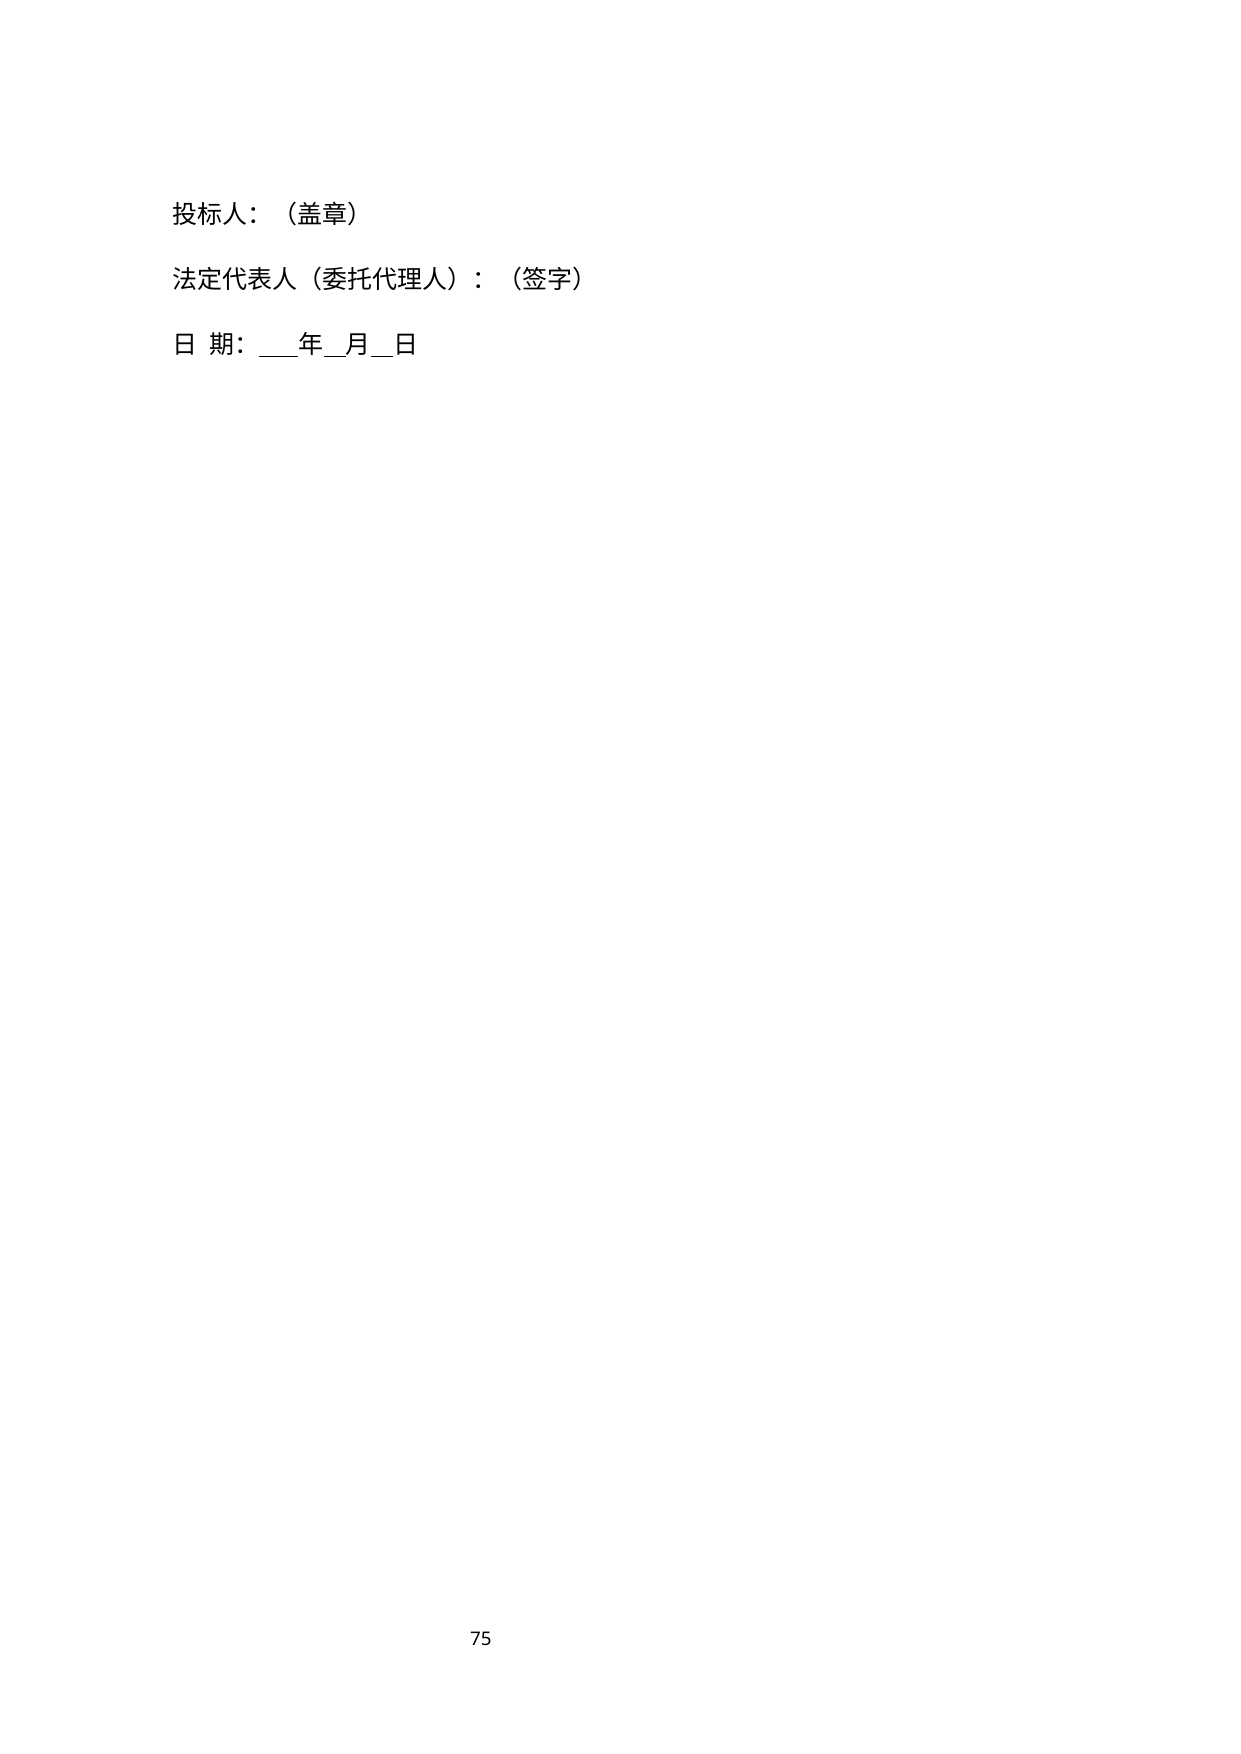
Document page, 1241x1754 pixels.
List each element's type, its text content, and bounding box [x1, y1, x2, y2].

text 投标人：（盖章） [148, 180, 1092, 245]
text 法定代表人（委托代理人）：（签字） [148, 245, 1092, 310]
text 日 期： 年 月 日 [148, 310, 1092, 375]
